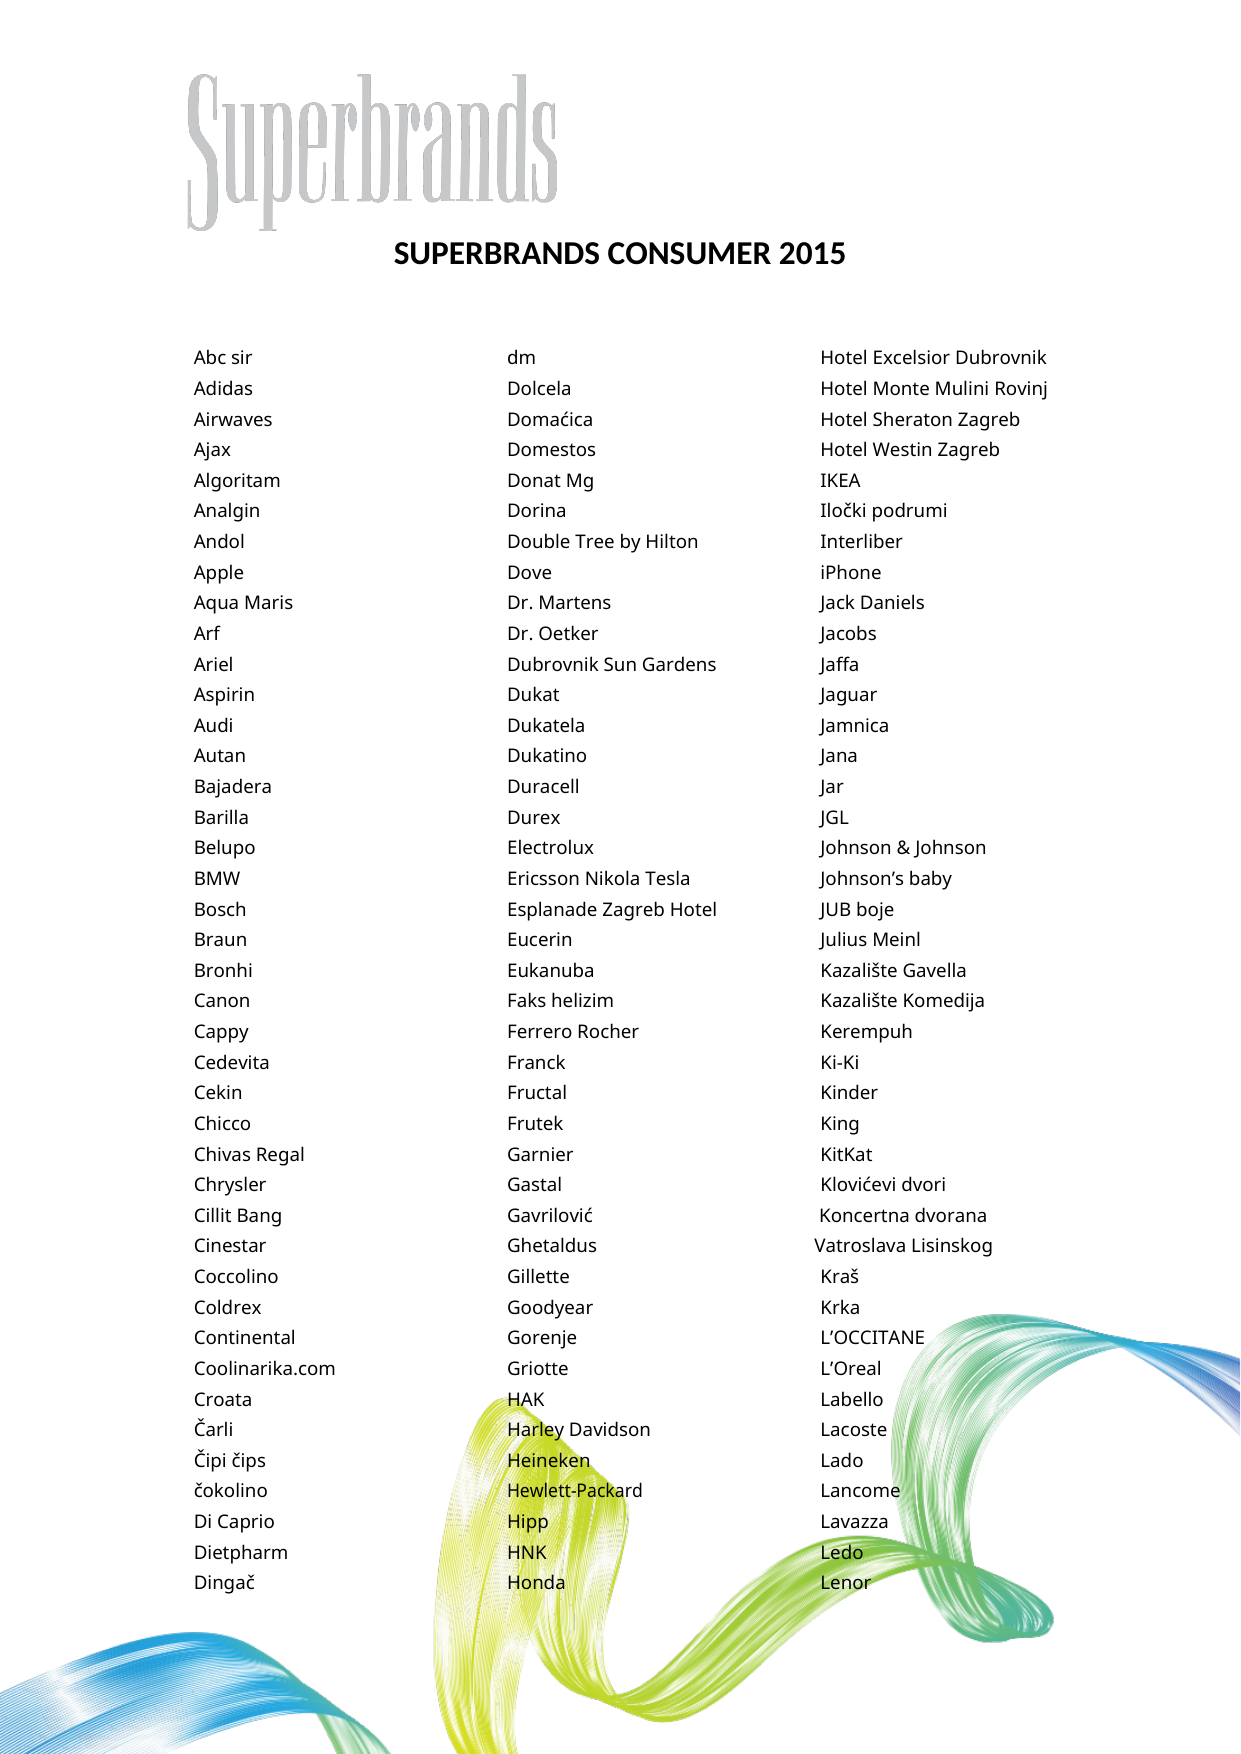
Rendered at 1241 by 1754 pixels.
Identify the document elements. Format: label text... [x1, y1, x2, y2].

text Ariel [193, 651, 426, 676]
text Dukat [507, 682, 739, 707]
text Čipi čips [193, 1447, 426, 1473]
text Abc sir [187, 345, 426, 370]
text Ferrero Rocher [507, 1018, 739, 1044]
text Lado [820, 1447, 1053, 1473]
text Dietpharm [193, 1539, 426, 1564]
text Double Tree by Hilton [507, 528, 739, 554]
text Interliber [820, 528, 1053, 554]
text HAK [507, 1386, 739, 1411]
text Goodyear [507, 1294, 739, 1319]
text Lancome [820, 1478, 1053, 1503]
text Dr. Martens [507, 590, 739, 615]
text Bajadera [193, 773, 426, 799]
text Ki-Ki [820, 1049, 1053, 1074]
text Čarli [193, 1417, 426, 1442]
text Jaguar [820, 682, 1053, 707]
text Kraš [820, 1263, 1053, 1289]
text Aspirin [193, 682, 426, 707]
picture [187, 73, 558, 232]
text Julius Meinl [820, 927, 1053, 952]
text Duracell [507, 773, 739, 799]
text Algoritam [187, 467, 426, 493]
text Ericsson Nikola Tesla [507, 865, 739, 891]
text Jacobs [820, 620, 1053, 646]
text Dove [507, 559, 739, 584]
text Kazalište Komedija [820, 988, 1053, 1013]
text Analgin [187, 498, 426, 523]
picture [0, 1303, 1241, 1754]
text JUB boje [820, 896, 1053, 921]
text Franck [507, 1049, 739, 1074]
text iPhone [820, 559, 1053, 584]
text Andol [187, 528, 426, 554]
text Coccolino [193, 1263, 426, 1289]
text Jack Daniels [820, 590, 1053, 615]
text Autan [193, 743, 426, 768]
text Garnier [507, 1141, 739, 1166]
text Chrysler [193, 1172, 426, 1197]
text Aqua Maris [193, 590, 426, 615]
text Donat Mg [507, 467, 739, 493]
text Braun [193, 927, 426, 952]
text Di Caprio [193, 1508, 426, 1534]
text Dr. Oetker [507, 620, 739, 646]
text Gastal [507, 1172, 739, 1197]
text Audi [193, 712, 426, 738]
text Griotte [507, 1355, 739, 1381]
text L’Oreal [820, 1355, 1053, 1381]
text čokolino [193, 1478, 426, 1503]
text Kinder [820, 1080, 1053, 1105]
text Croata [193, 1386, 426, 1411]
text Bosch [193, 896, 426, 921]
text Iločki podrumi [820, 498, 1053, 523]
text Lenor [820, 1570, 1053, 1595]
text Frutek [507, 1110, 739, 1136]
text Eukanuba [507, 957, 739, 983]
text Eucerin [507, 927, 739, 952]
text Gavrilović [507, 1202, 739, 1228]
text Harley Davidson [507, 1417, 739, 1442]
text Domestos [507, 437, 739, 462]
text Faks helizim [507, 988, 739, 1013]
text Lavazza [820, 1508, 1053, 1534]
text Krka [820, 1294, 1053, 1319]
text HNK [507, 1539, 739, 1564]
text Apple [193, 559, 426, 584]
text Airwaves [187, 406, 426, 431]
text Kazalište Gavella [820, 957, 1053, 983]
text Koncertna dvorana Vatroslava Lisinskog [814, 1202, 1053, 1258]
text Gillette [507, 1263, 739, 1289]
text Fructal [507, 1080, 739, 1105]
text Ghetaldus [507, 1233, 739, 1258]
text Chicco [193, 1110, 426, 1136]
text Johnson’s baby [820, 865, 1053, 891]
text Lacoste [820, 1417, 1053, 1442]
text Arf [193, 620, 426, 646]
text Jaffa [820, 651, 1053, 676]
text Ledo [820, 1539, 1053, 1564]
text King [820, 1110, 1053, 1136]
text Dubrovnik Sun Gardens [507, 651, 739, 676]
text Dukatino [507, 743, 739, 768]
text L’OCCITANE [820, 1325, 1053, 1350]
text Barilla [193, 804, 426, 829]
text Honda [507, 1570, 739, 1595]
text Labello [820, 1386, 1053, 1411]
text JGL [820, 804, 1053, 829]
text Hotel Westin Zagreb [820, 437, 1053, 462]
text Dingač [193, 1570, 426, 1595]
text dm [507, 345, 739, 370]
text Heineken [507, 1447, 739, 1473]
text Gorenje [507, 1325, 739, 1350]
text Johnson & Johnson [820, 835, 1053, 860]
text Cedevita [193, 1049, 426, 1074]
text Coldrex [193, 1294, 426, 1319]
text Esplanade Zagreb Hotel [507, 896, 739, 921]
text Hotel Excelsior Dubrovnik [820, 345, 1053, 370]
text Adidas [187, 375, 426, 401]
text Canon [193, 988, 426, 1013]
text Dorina [507, 498, 739, 523]
text Chivas Regal [193, 1141, 426, 1166]
text Dukatela [507, 712, 739, 738]
text Kerempuh [820, 1018, 1053, 1044]
text Hotel Monte Mulini Rovinj [820, 375, 1053, 401]
text Dolcela [507, 375, 739, 401]
text Durex [507, 804, 739, 829]
text Jamnica [820, 712, 1053, 738]
text Coolinarika.com [193, 1355, 426, 1381]
text IKEA [820, 467, 1053, 493]
text Hewlett-Packard [507, 1478, 739, 1503]
text KitKat [820, 1141, 1053, 1166]
text Continental [193, 1325, 426, 1350]
text Jar [820, 773, 1053, 799]
text Bronhi [193, 957, 426, 983]
text Cillit Bang [193, 1202, 426, 1228]
text Cekin [193, 1080, 426, 1105]
text Cappy [193, 1018, 426, 1044]
text Jana [820, 743, 1053, 768]
text Hipp [507, 1508, 739, 1534]
text Electrolux [507, 835, 739, 860]
text BMW [193, 865, 426, 891]
text Hotel Sheraton Zagreb [820, 406, 1053, 431]
text Cinestar [193, 1233, 426, 1258]
text Belupo [193, 835, 426, 860]
text Ajax [187, 437, 426, 462]
text Klovićevi dvori [820, 1172, 1053, 1197]
text Domaćica [507, 406, 739, 431]
